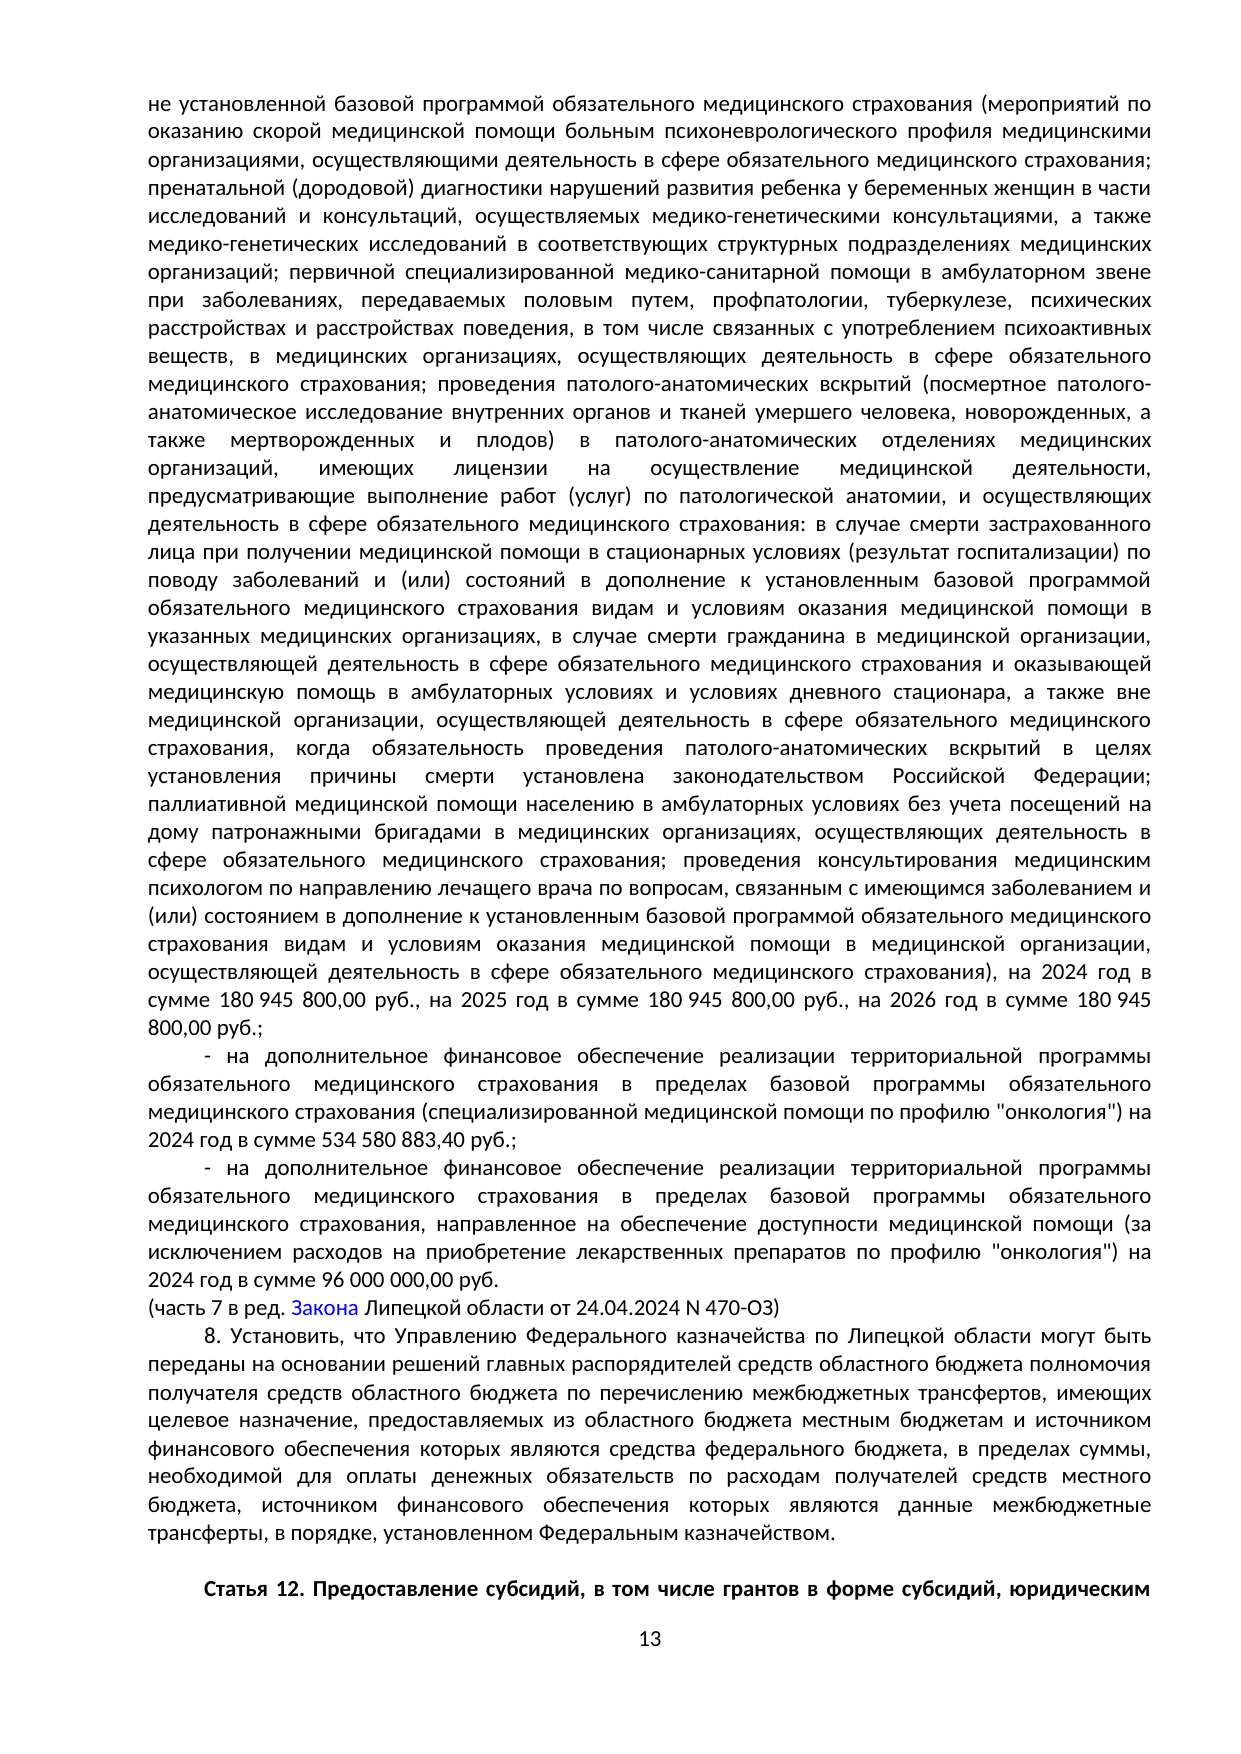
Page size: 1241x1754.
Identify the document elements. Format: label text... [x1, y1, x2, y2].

text - на дополнительное финансовое обеспечение реализации территориальной программы обязательного медицинского страхования в пределах базовой программы обязательного медицинского страхования, направленное на обеспечение доступности медицинской помощи (за исключением расходов на приобретение лекарственных препаратов по профилю "онкология") на 2024 год в сумме 96 000 000,00 руб. [148, 1153, 1152, 1293]
text - на дополнительное финансовое обеспечение реализации территориальной программы обязательного медицинского страхования в пределах базовой программы обязательного медицинского страхования (специализированной медицинской помощи по профилю "онкология") на 2024 год в сумме 534 580 883,40 руб.; [148, 1041, 1152, 1153]
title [148, 1574, 1152, 1602]
text 8. Установить, что Управлению Федерального казначейства по Липецкой области могут быть переданы на основании решений главных распорядителей средств областного бюджета полномочия получателя средств областного бюджета по перечислению межбюджетных трансфертов, имеющих целевое назначение, предоставляемых из областного бюджета местным бюджетам и источником финансового обеспечения которых являются средства федерального бюджета, в пределах суммы, необходимой для оплаты денежных обязательств по расходам получателей средств местного бюджета, источником финансового обеспечения которых являются данные межбюджетные трансферты, в порядке, установленном Федеральным казначейством. [148, 1322, 1152, 1546]
text (часть 7 в ред. Закона Липецкой области от 24.04.2024 N 470-ОЗ) [148, 1293, 1152, 1322]
